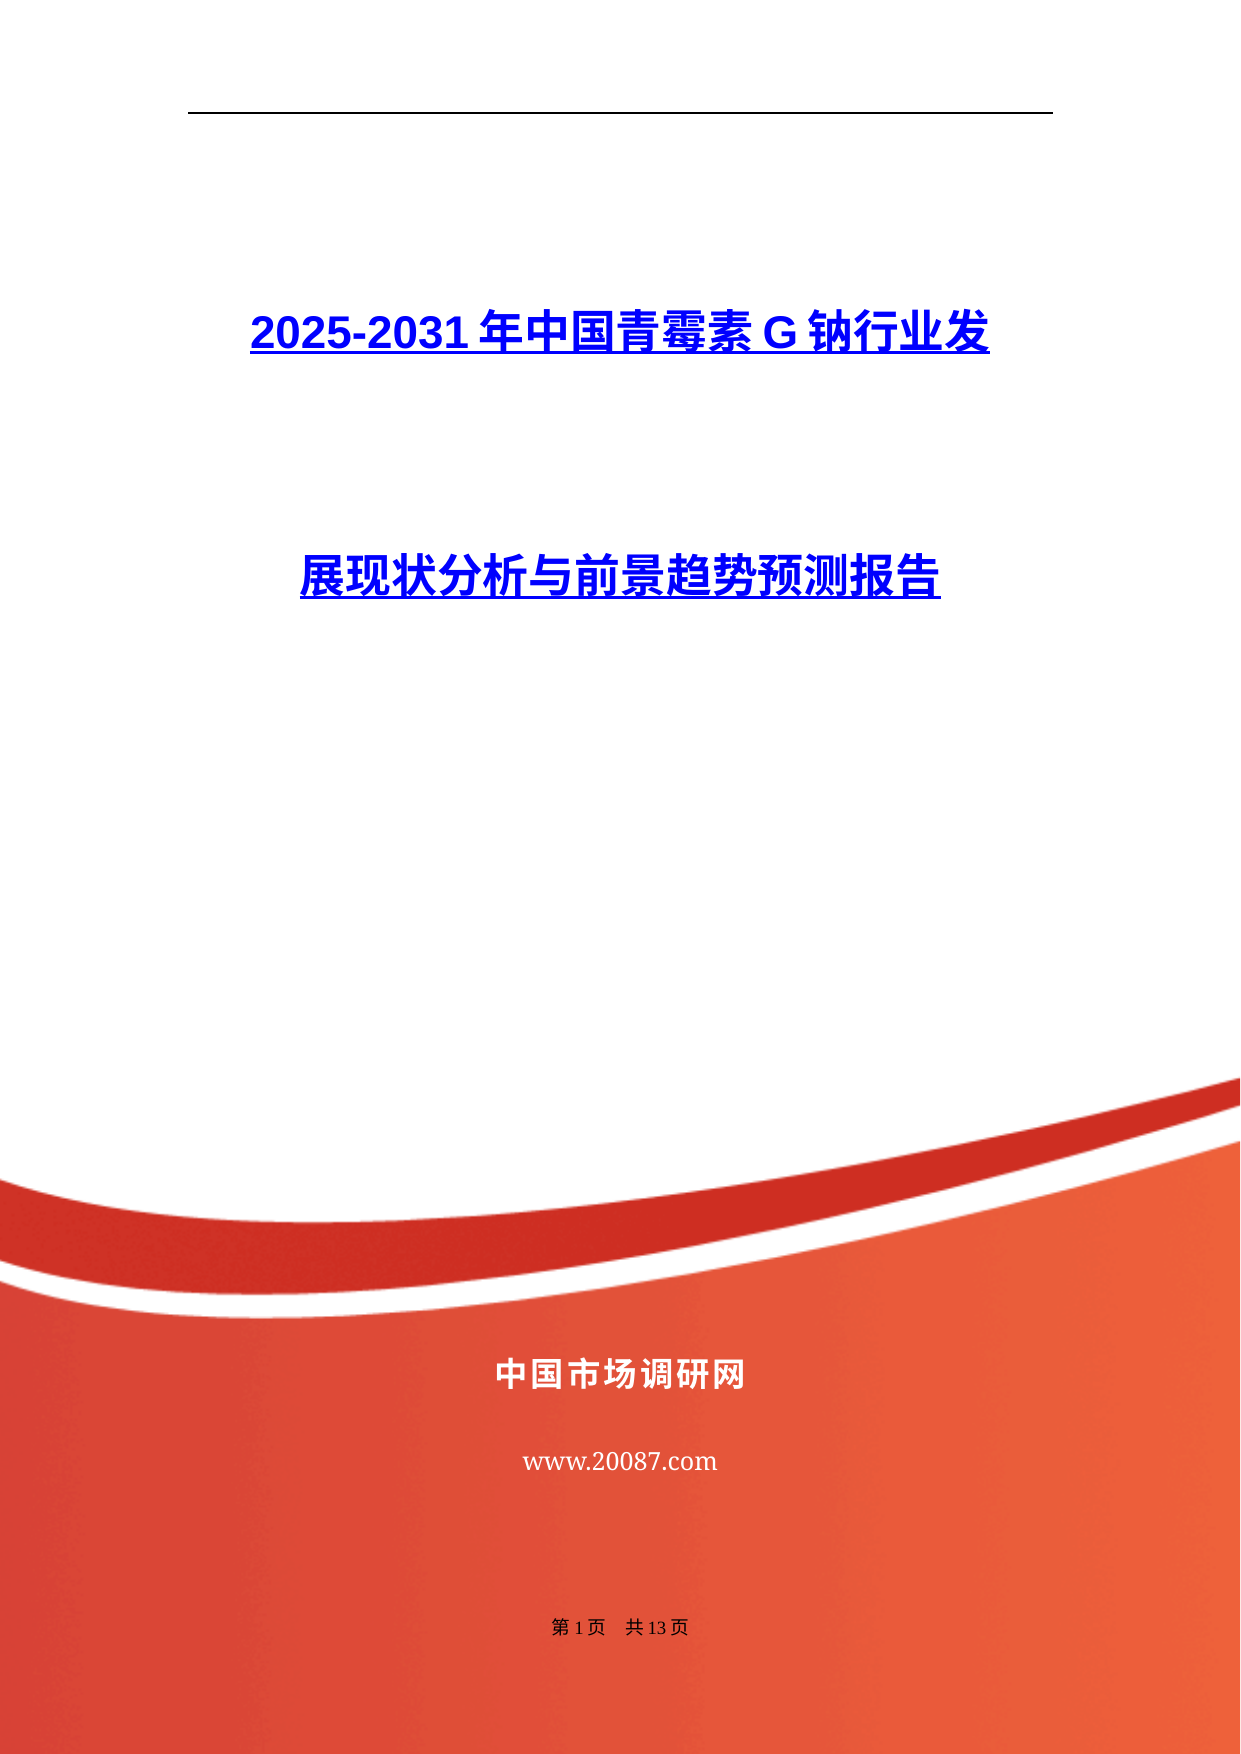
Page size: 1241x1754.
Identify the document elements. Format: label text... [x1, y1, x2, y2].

text www.20087.com [187, 1428, 1053, 1493]
picture [0, 1006, 1241, 1754]
table_header 2025-2031年中国青霉素G钠行业发展现状分析与前景趋势预测报告 [188, 207, 1053, 773]
subtitle 中国市场调研网 [187, 1339, 1053, 1404]
